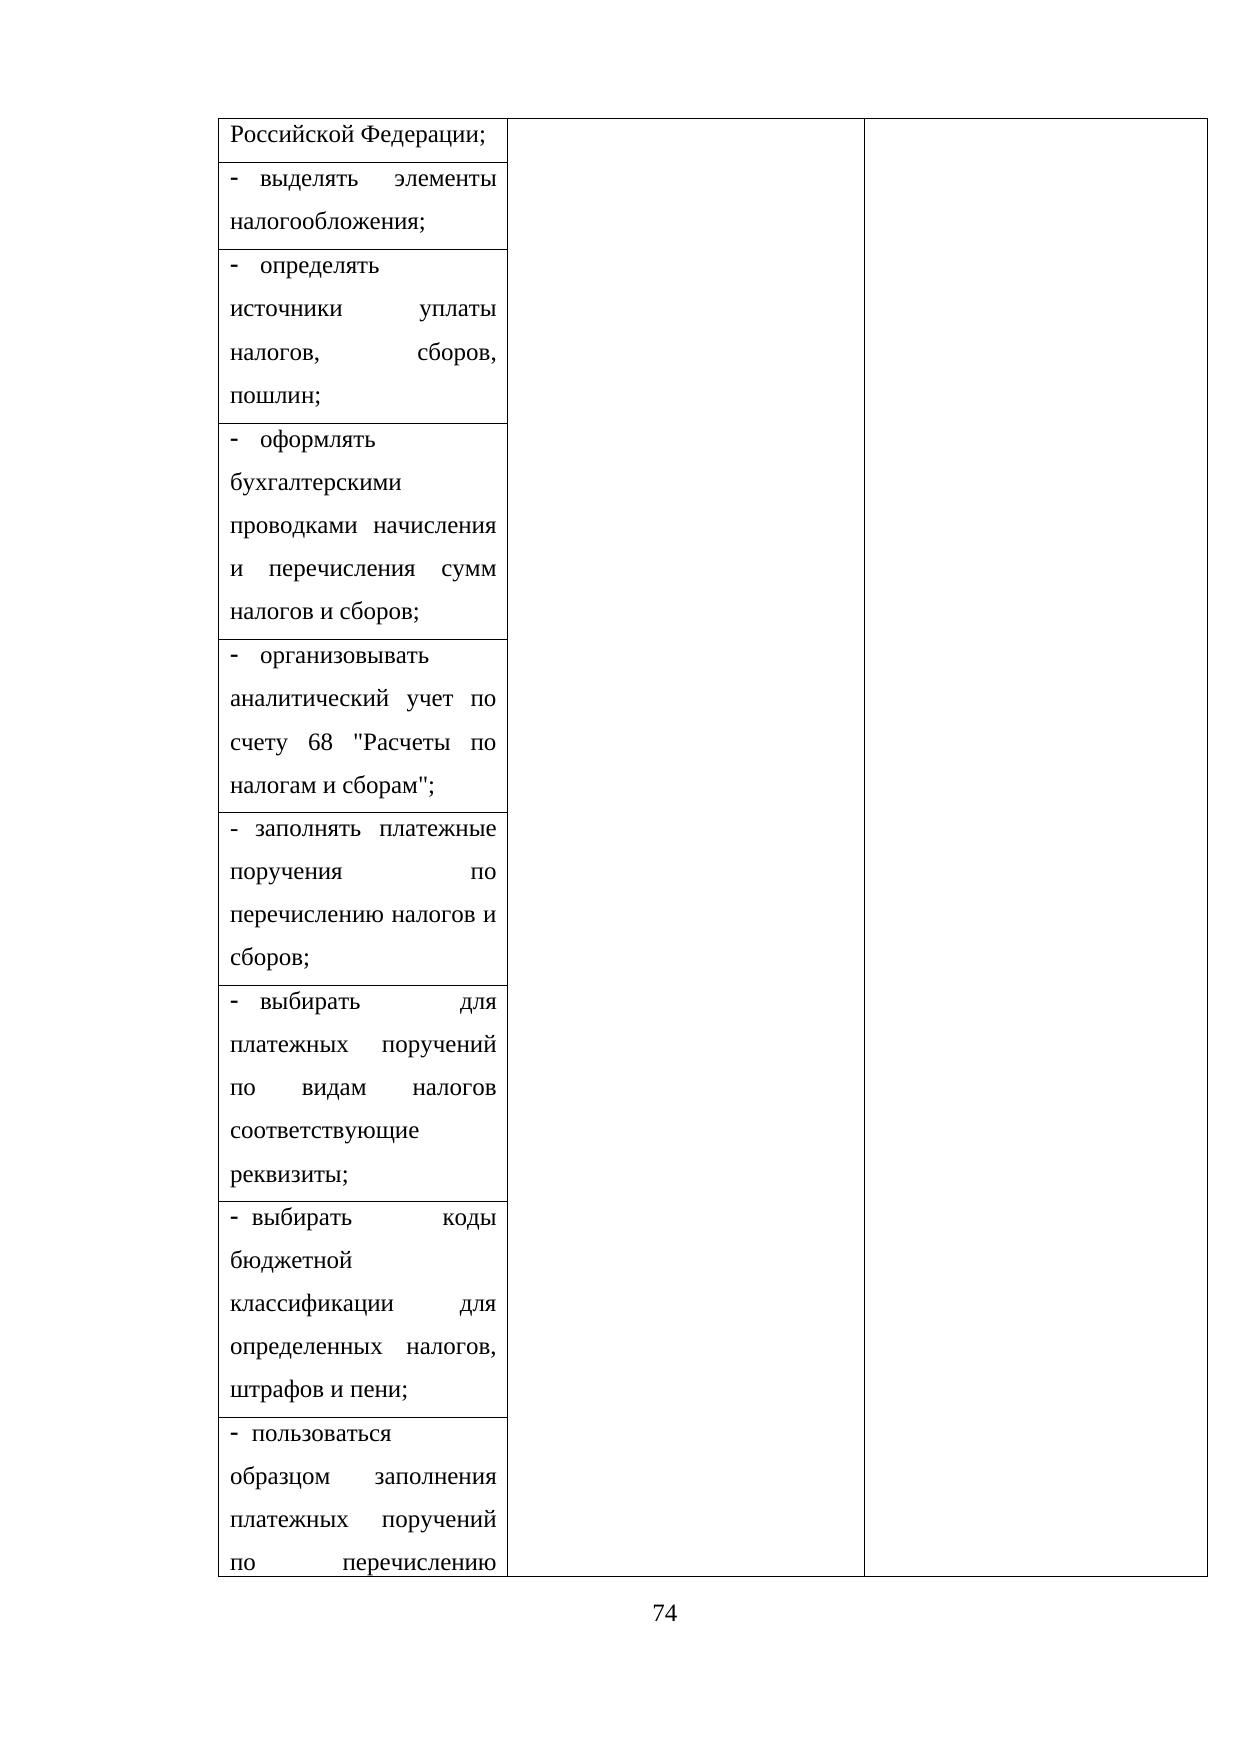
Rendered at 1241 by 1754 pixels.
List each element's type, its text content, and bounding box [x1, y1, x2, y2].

table_cell заполнять платежные поручения по перечислению налогов и сборов; [219, 813, 507, 985]
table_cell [219, 119, 507, 162]
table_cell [219, 1418, 507, 1576]
table_cell организовывать аналитический учет по счету 68 "Расчеты по налогам и сборам"; [219, 640, 507, 812]
table_cell выбирать для платежных поручений по видам налогов соответствующие реквизиты; [219, 986, 507, 1201]
table_cell выбирать коды бюджетной классификации для определенных налогов, штрафов и пени; [219, 1202, 507, 1417]
table_cell оформлять бухгалтерскими проводками начисления и перечисления сумм налогов и сборов; [219, 424, 507, 639]
table_cell определять источники уплаты налогов, сборов, пошлин; [219, 250, 507, 423]
table_cell выделять элементы налогообложения; [219, 163, 507, 249]
